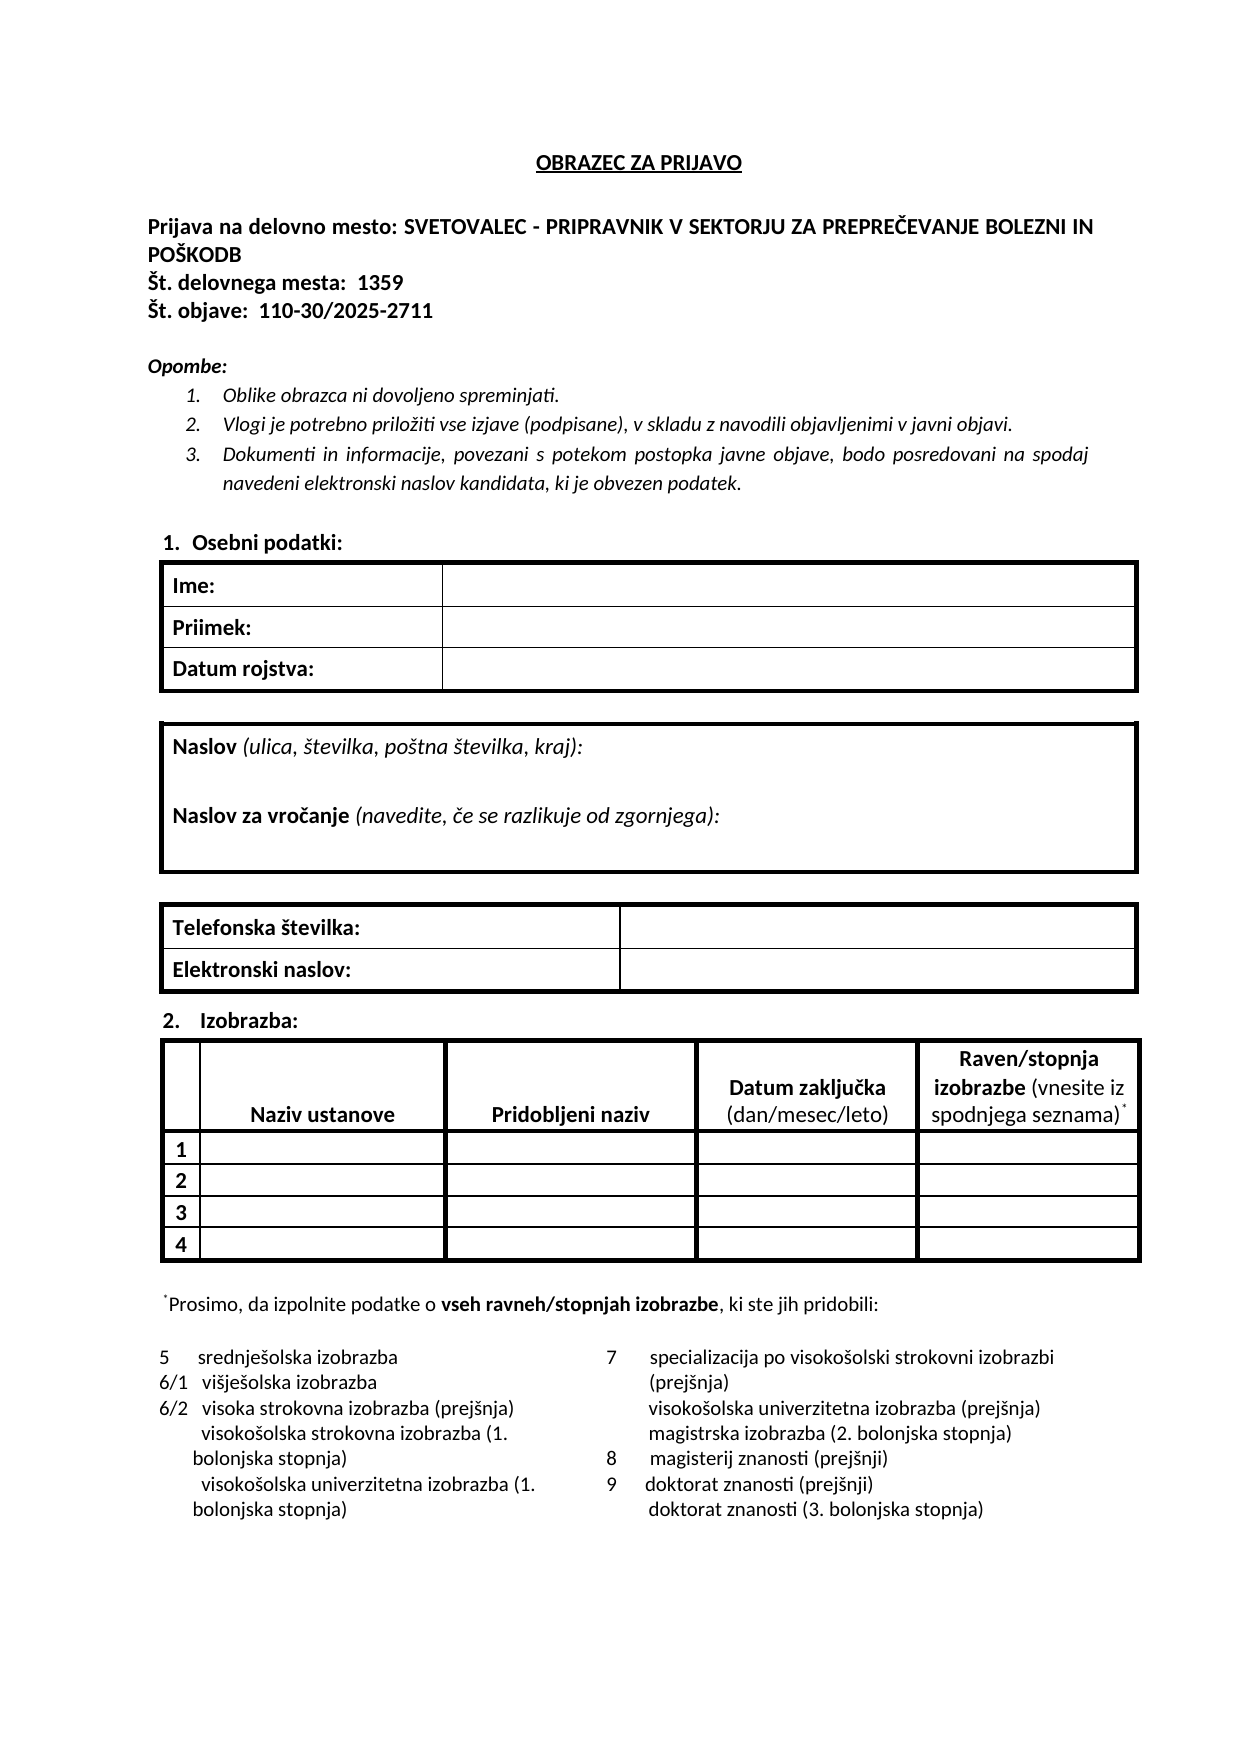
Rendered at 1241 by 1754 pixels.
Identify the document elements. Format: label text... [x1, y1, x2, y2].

table_header Naziv ustanove [201, 1043, 443, 1129]
text Št. objave: 110-30/2025-2711 [148, 296, 1094, 324]
table_cell [920, 1197, 1137, 1226]
list Dokumenti in informacije, povezani s potekom postopka javne objave, bodo posredovani na spodaj navedeni elektronski naslov kandidata, ki je obvezen podatek. [185, 441, 1093, 495]
table_cell [699, 1165, 915, 1194]
text Prijava na delovno mesto: svetovalec - pripravnik v Sektorju za preprečevanje bolezni in poškodb [148, 212, 1094, 268]
text Št. delovnega mesta: 1359 [148, 268, 1094, 296]
table_header 5 srednješolska izobrazba 6/1 višješolska izobrazba 6/2 visoka strokovna izobrazba (prejšnja) visokošolska strokovna izobrazba (1. bolonjska stopnja) visokošolska univerzitetna izobrazba (1. bolonjska stopnja) [148, 1344, 595, 1547]
table_cell [920, 1165, 1137, 1194]
table_cell [920, 1133, 1137, 1163]
table_header [621, 907, 1134, 947]
table_cell 4 [165, 1228, 199, 1258]
table_cell [448, 1197, 694, 1226]
list Oblike obrazca ni dovoljeno spreminjati. [185, 382, 1093, 408]
table_cell [201, 1228, 443, 1258]
text Opombe: [148, 353, 1094, 379]
list Izobrazba: [162, 1006, 1093, 1034]
table_header Raven/stopnja izobrazbe (vnesite iz spodnjega seznama)* [920, 1043, 1137, 1129]
table_header 7 specializacija po visokošolski strokovni izobrazbi (prejšnja) visokošolska univerzitetna izobrazba (prejšnja) magistrska izobrazba (2. bolonjska stopnja) 8 magisterij znanosti (prejšnji) 9 doktorat znanosti (prejšnji) doktorat znanosti (3. bolonjska stopnja) [595, 1344, 1112, 1547]
table_cell 1 [165, 1133, 199, 1163]
table_cell [448, 1165, 694, 1194]
table_cell Priimek: [164, 607, 442, 647]
title OBRAZEC ZA PRIJAVO [148, 148, 1093, 176]
text *Prosimo, da izpolnite podatke o vseh ravneh/stopnjah izobrazbe, ki ste jih pridobili: [148, 1290, 1093, 1317]
table_header Datum zaključka (dan/mesec/leto) [699, 1043, 915, 1129]
table_header [443, 565, 1134, 606]
table_header Pridobljeni naziv [448, 1043, 694, 1129]
table_cell Datum rojstva: [164, 648, 442, 689]
table_cell Elektronski naslov: [164, 949, 619, 989]
table_cell [448, 1133, 694, 1163]
table_cell [201, 1165, 443, 1194]
table_header [165, 1043, 199, 1129]
list Vlogi je potrebno priložiti vse izjave (podpisane), v skladu z navodili objavljenimi v javni objavi. [185, 412, 1093, 437]
list Osebni podatki: [162, 528, 1093, 556]
table_cell [699, 1197, 915, 1226]
table_cell [699, 1133, 915, 1163]
table_header Telefonska številka: [164, 907, 619, 947]
table_header Ime: [164, 565, 442, 606]
table_cell [443, 607, 1134, 647]
table_cell [448, 1228, 694, 1258]
table_cell [621, 949, 1134, 989]
table_cell 3 [165, 1197, 199, 1226]
table_header Naslov (ulica, številka, poštna številka, kraj): Naslov za vročanje (navedite, če se razlikuje od zgornjega): [164, 726, 1134, 869]
table_cell [699, 1228, 915, 1258]
table_cell [443, 648, 1134, 689]
table_cell [201, 1197, 443, 1226]
table_cell [201, 1133, 443, 1163]
table_cell [920, 1228, 1137, 1258]
table_cell 2 [165, 1165, 199, 1194]
